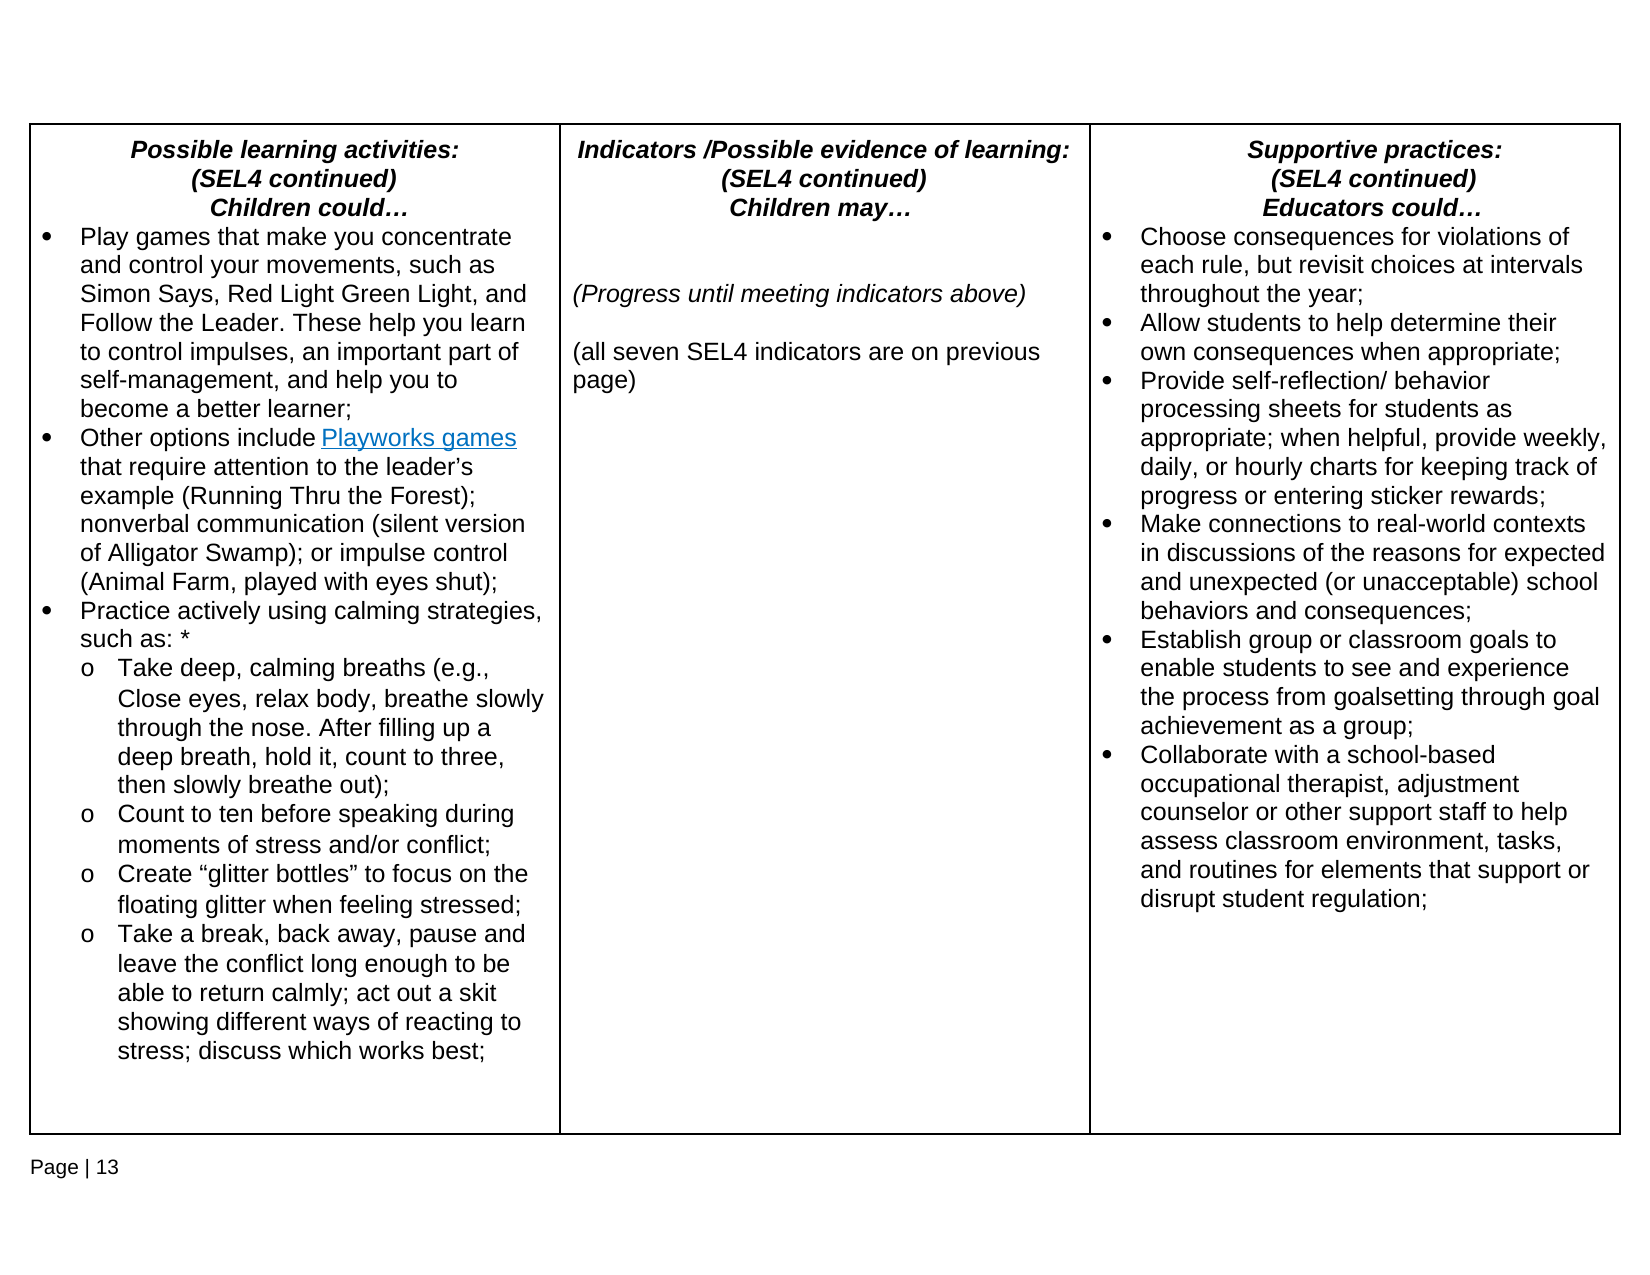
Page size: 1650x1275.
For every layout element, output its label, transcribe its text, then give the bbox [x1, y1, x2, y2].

table_cell Indicators /Possible evidence of learning: (SEL4 continued) Children may… (Progress until meeting indicators above) (all seven SEL4 indicators are on previous page) [561, 125, 1089, 1132]
table_cell Possible learning activities: (SEL4 continued) Children could… Play games that make you concentrate and control your movements, such as Simon Says, Red Light Green Light, and Follow the Leader. These help you learn to control impulses, an important part of self-management, and help you to become a better learner; Other options include Playworks games that require attention to the leader’s example (Running Thru the Forest); nonverbal communication (silent version of Alligator Swamp); or impulse control (Animal Farm, played with eyes shut); Practice actively using calming strategies, such as: * Take deep, calming breaths (e.g., Close eyes, relax body, breathe slowly through the nose. After filling up a deep breath, hold it, count to three, then slowly breathe out); Count to ten before speaking during moments of stress and/or conflict; Create “glitter bottles” to focus on the floating glitter when feeling stressed; Take a break, back away, pause and leave the conflict long enough to be able to return calmly; act out a skit showing different ways of reacting to stress; discuss which works best; [31, 125, 559, 1132]
table_cell Supportive practices: (SEL4 continued) Educators could… Choose consequences for violations of each rule, but revisit choices at intervals throughout the year; Allow students to help determine their own consequences when appropriate; Provide self-reflection/ behavior processing sheets for students as appropriate; when helpful, provide weekly, daily, or hourly charts for keeping track of progress or entering sticker rewards; Make connections to real-world contexts in discussions of the reasons for expected and unexpected (or unacceptable) school behaviors and consequences; Establish group or classroom goals to enable students to see and experience the process from goalsetting through goal achievement as a group; Collaborate with a school-based occupational therapist, adjustment counselor or other support staff to help assess classroom environment, tasks, and routines for elements that support or disrupt student regulation; [1091, 125, 1619, 1132]
